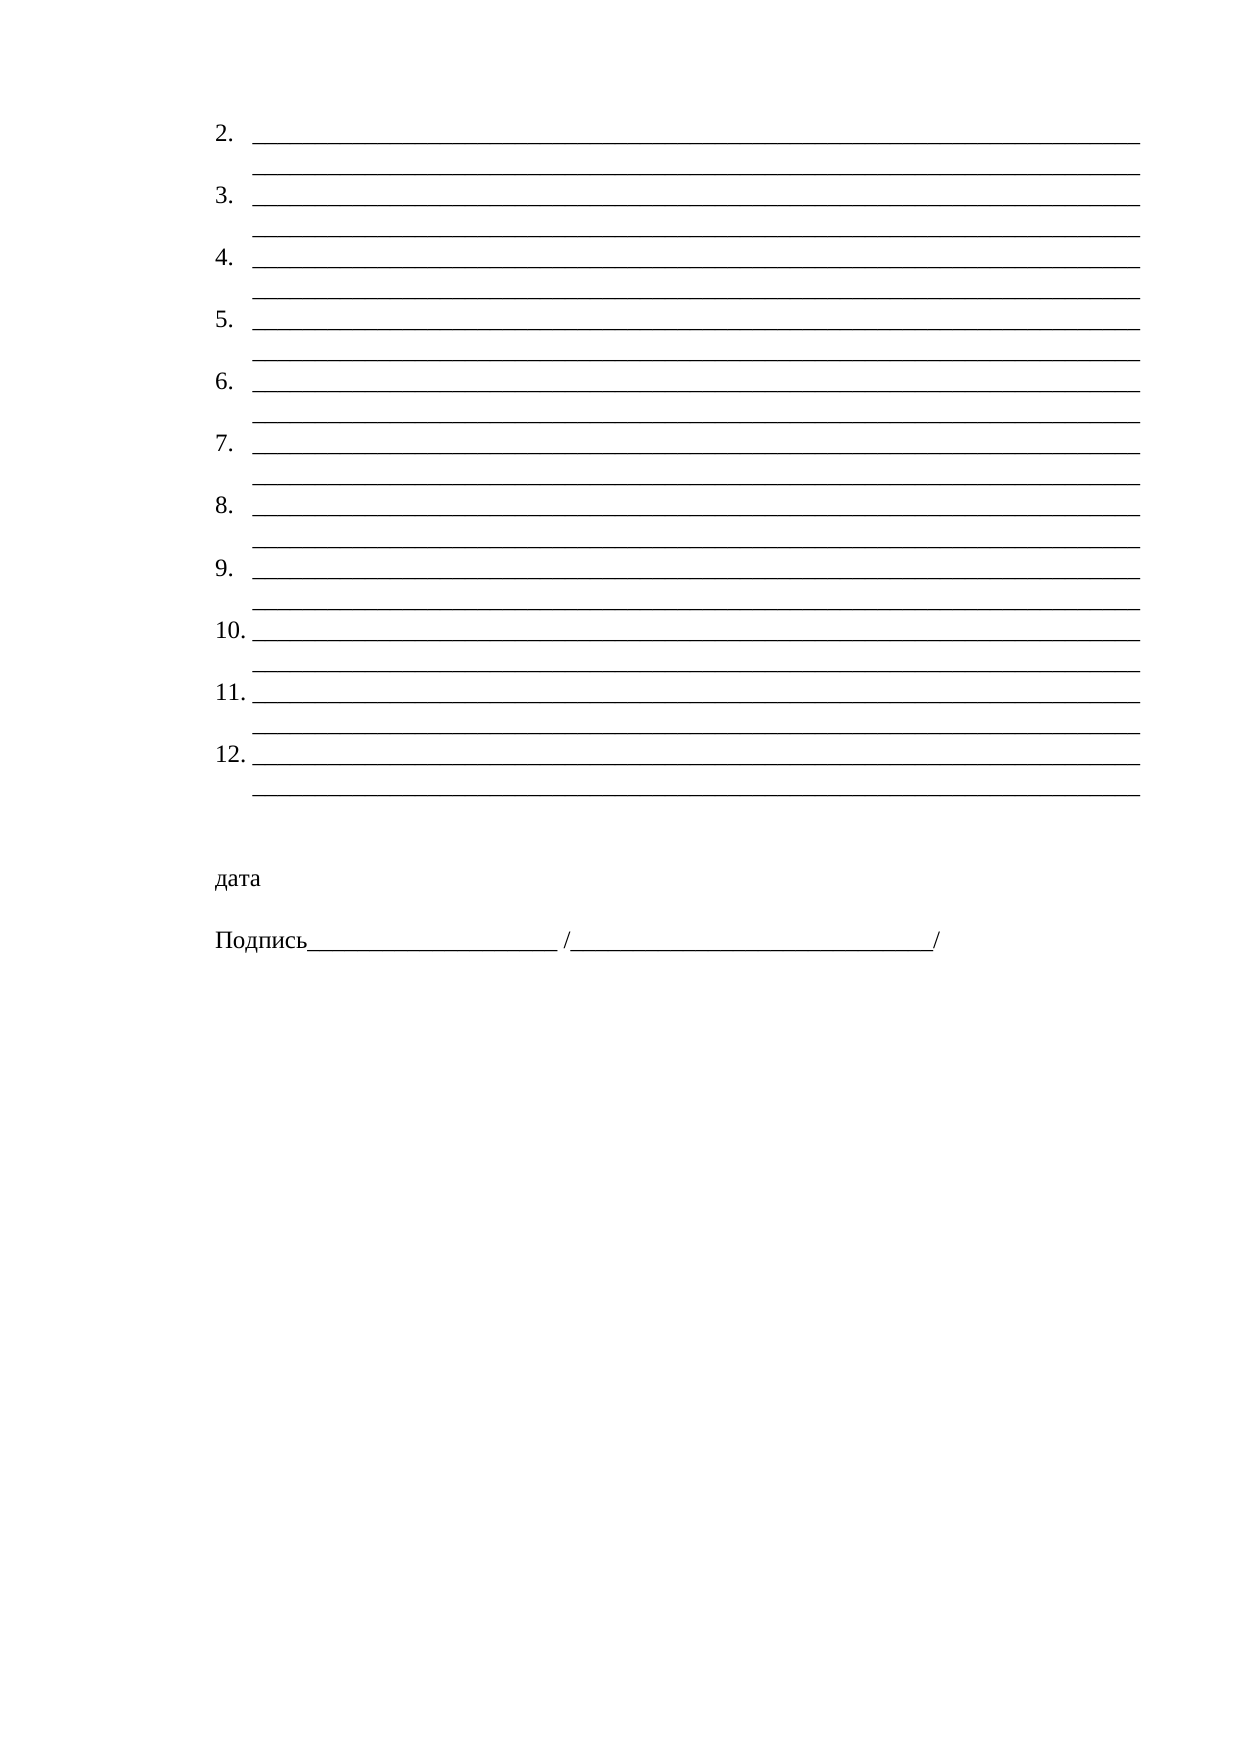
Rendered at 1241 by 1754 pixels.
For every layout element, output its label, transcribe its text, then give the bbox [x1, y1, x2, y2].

list _______________________________________________________________________ _______________________________________________________________________ [215, 180, 1152, 240]
list ______________________________________________________________________________________________________________________________________________ [215, 491, 1152, 550]
list _______________________________________________________________________ _______________________________________________________________________ [215, 118, 1152, 178]
list ______________________________________________________________________________________________________________________________________________ [215, 304, 1152, 364]
list ______________________________________________________________________________________________________________________________________________ [215, 615, 1152, 674]
list ______________________________________________________________________________________________________________________________________________ [215, 553, 1152, 612]
text дата [215, 863, 1152, 892]
list ______________________________________________________________________________________________________________________________________________ [215, 428, 1152, 488]
list ______________________________________________________________________________________________________________________________________________ [215, 366, 1152, 426]
text Подпись____________________ /_____________________________/ [215, 925, 1152, 954]
list ______________________________________________________________________________________________________________________________________________ [215, 739, 1152, 799]
list _______________________________________________________________________ _______________________________________________________________________ [215, 242, 1152, 302]
list ______________________________________________________________________________________________________________________________________________ [215, 677, 1152, 737]
